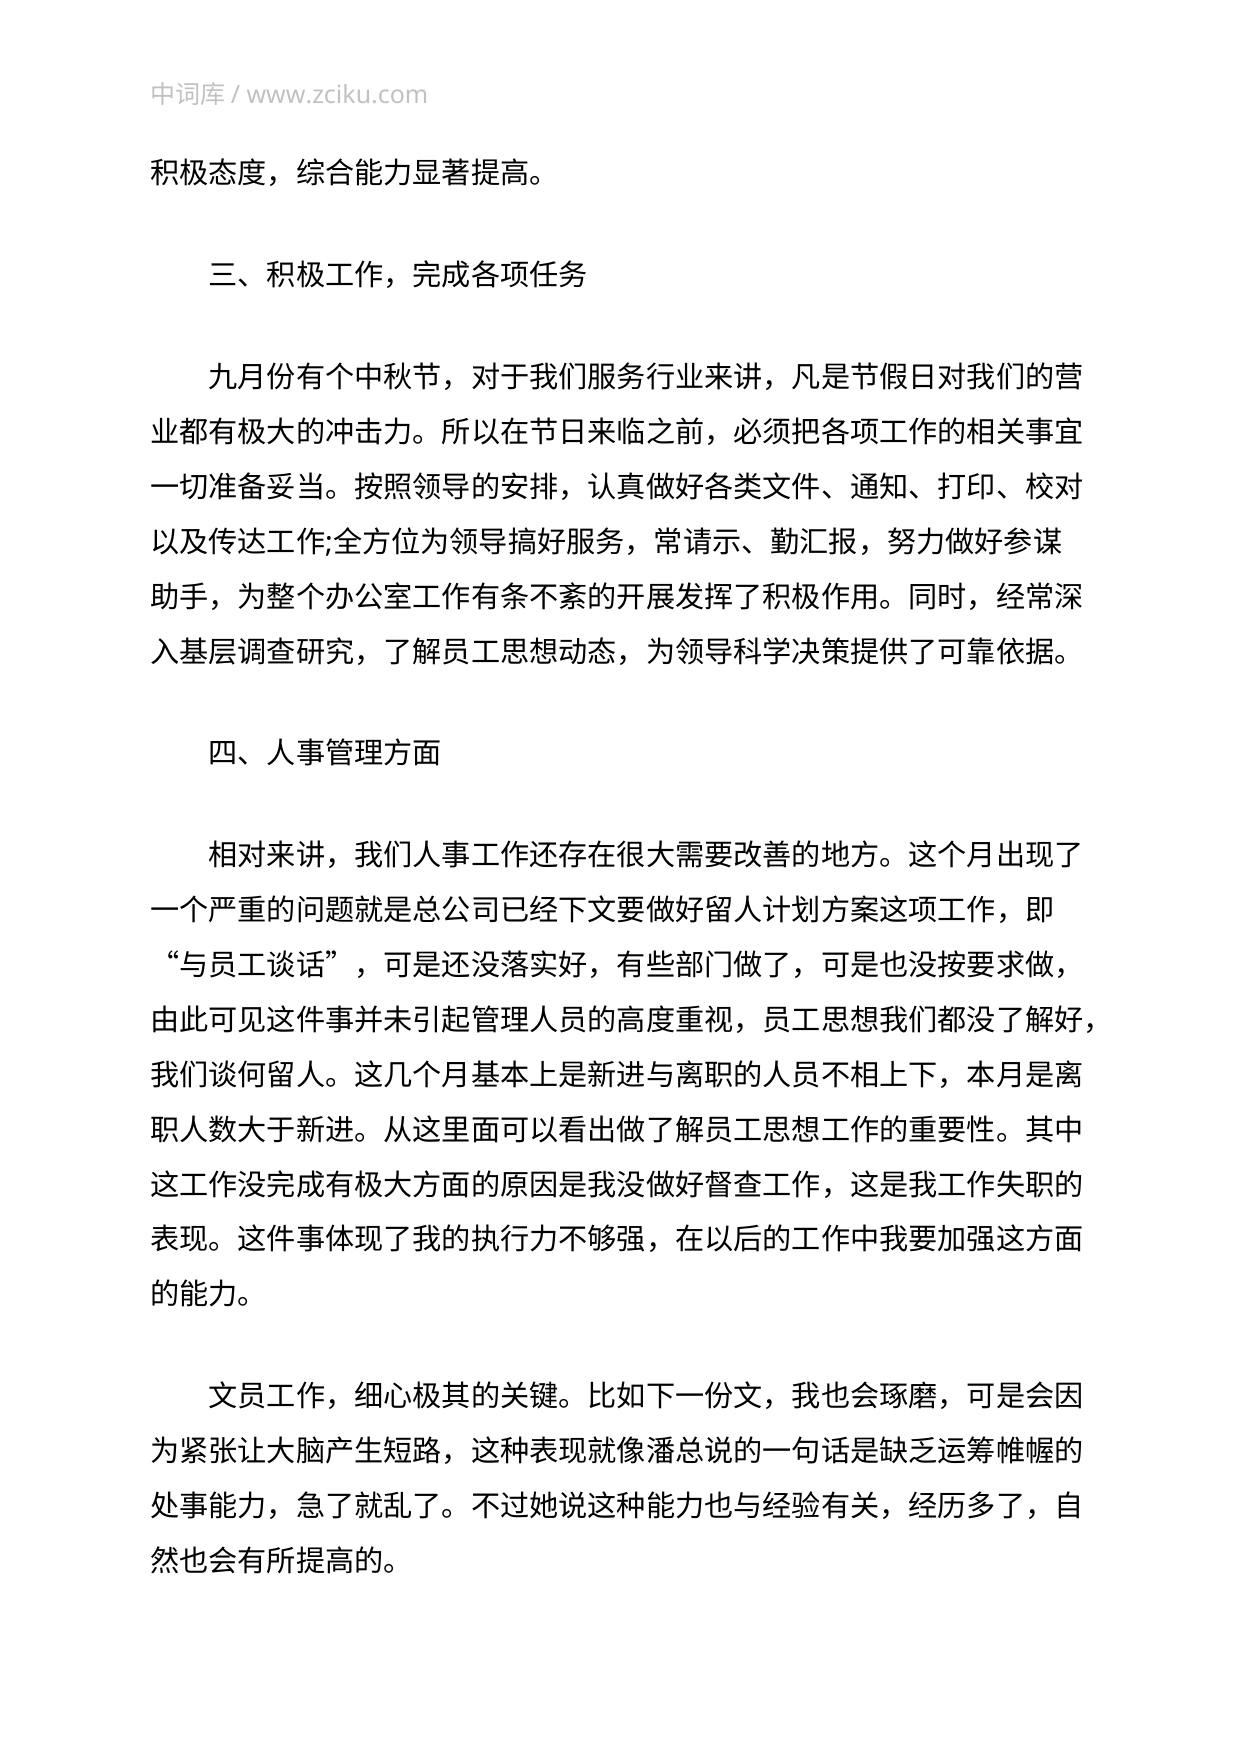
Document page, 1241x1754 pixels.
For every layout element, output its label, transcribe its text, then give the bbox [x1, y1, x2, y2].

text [150, 150, 1090, 192]
text 三、积极工作，完成各项任务 [150, 252, 1090, 294]
text 九月份有个中秋节，对于我们服务行业来讲，凡是节假日对我们的营业都有极大的冲击力。所以在节日来临之前，必须把各项工作的相关事宜一切准备妥当。按照领导的安排，认真做好各类文件、通知、打印、校对以及传达工作;全方位为领导搞好服务，常请示、勤汇报，努力做好参谋助手，为整个办公室工作有条不紊的开展发挥了积极作用。同时，经常深入基层调查研究，了解员工思想动态，为领导科学决策提供了可靠依据。 [150, 353, 1090, 670]
text 文员工作，细心极其的关键。比如下一份文，我也会琢磨，可是会因为紧张让大脑产生短路，这种表现就像潘总说的一句话是缺乏运筹帷幄的处事能力，急了就乱了。不过她说这种能力也与经验有关，经历多了，自然也会有所提高的。 [150, 1373, 1090, 1579]
text 四、人事管理方面 [150, 730, 1090, 772]
text 相对来讲，我们人事工作还存在很大需要改善的地方。这个月出现了一个严重的问题就是总公司已经下文要做好留人计划方案这项工作，即“与员工谈话”，可是还没落实好，有些部门做了，可是也没按要求做，由此可见这件事并未引起管理人员的高度重视，员工思想我们都没了解好，我们谈何留人。这几个月基本上是新进与离职的人员不相上下，本月是离职人数大于新进。从这里面可以看出做了解员工思想工作的重要性。其中这工作没完成有极大方面的原因是我没做好督查工作，这是我工作失职的表现。这件事体现了我的执行力不够强，在以后的工作中我要加强这方面的能力。 [150, 832, 1090, 1313]
